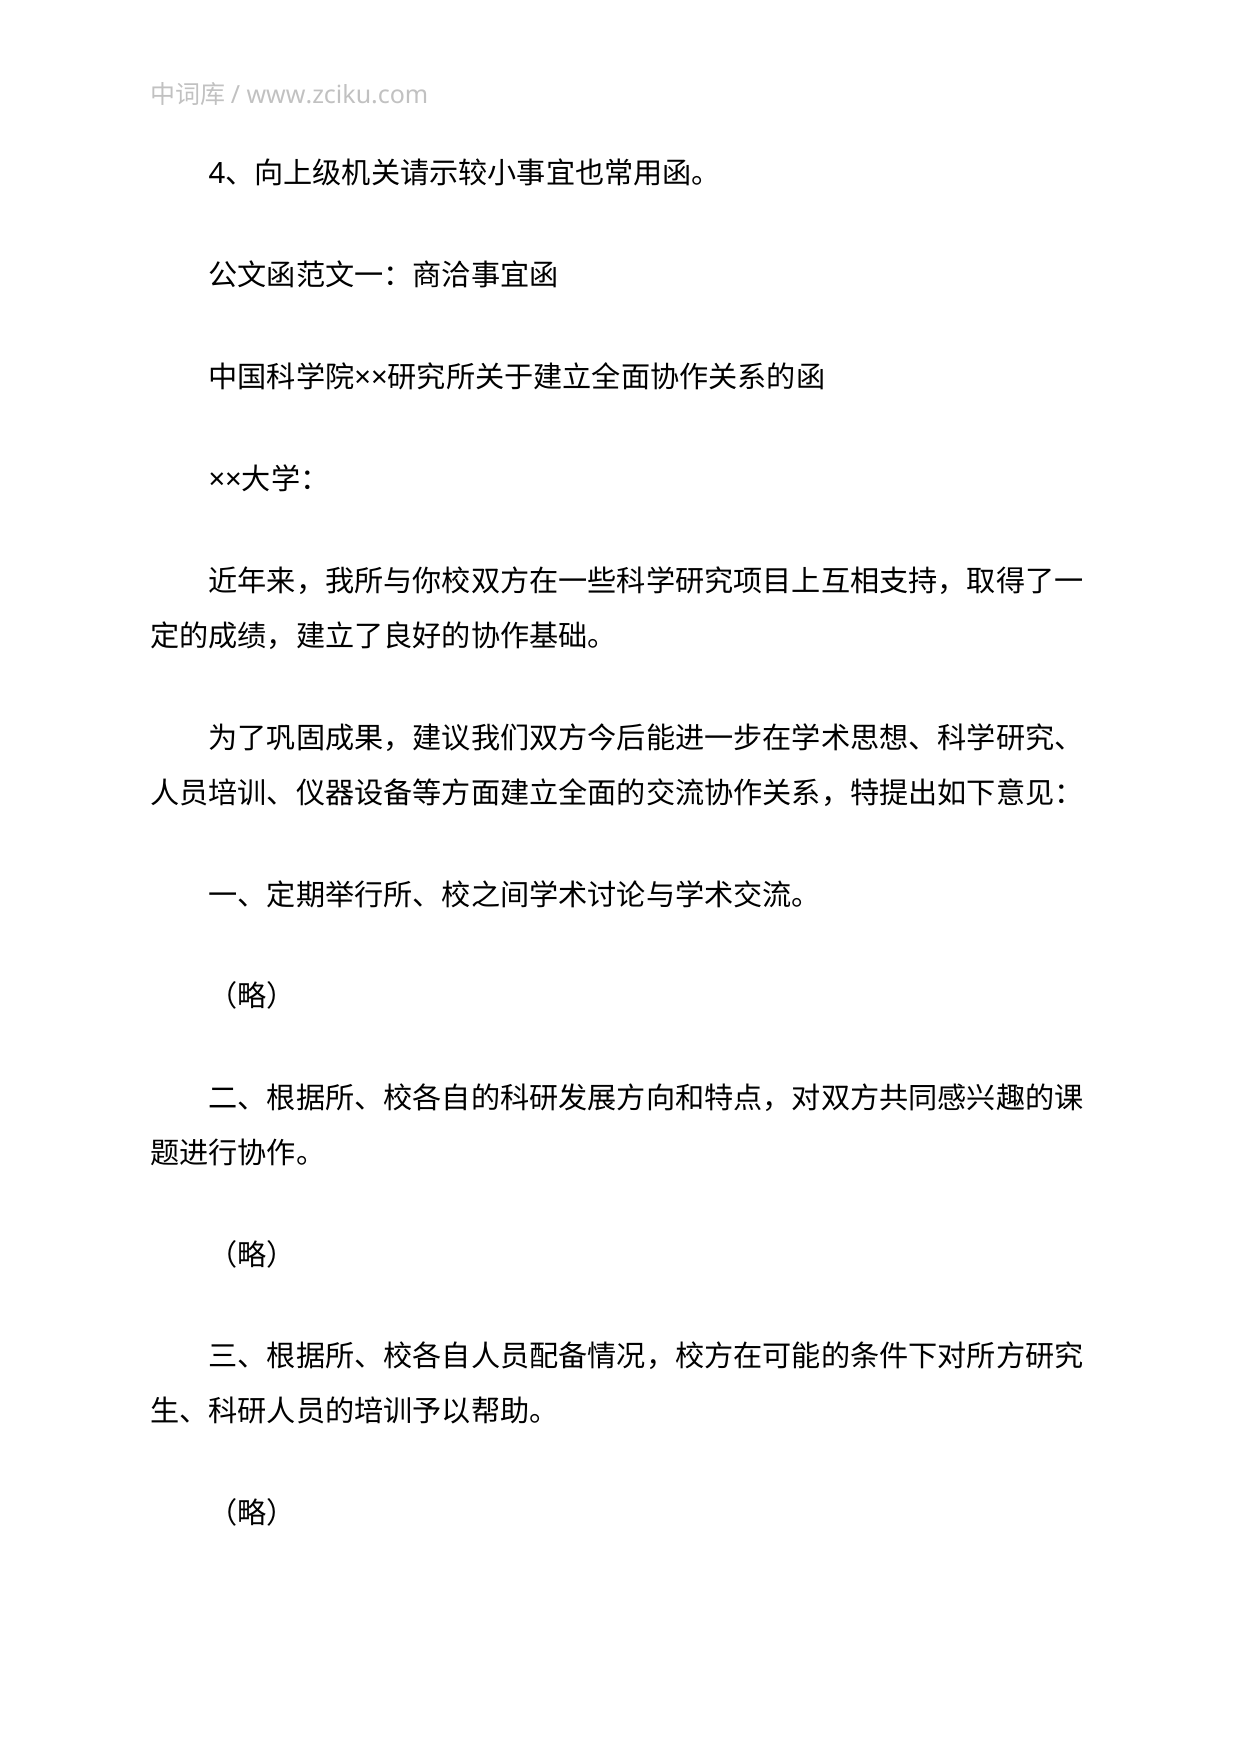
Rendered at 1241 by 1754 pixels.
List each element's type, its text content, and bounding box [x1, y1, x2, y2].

text 公文函范文一：商洽事宜函 [150, 252, 1090, 294]
text ××大学： [150, 456, 1090, 498]
text （略） [150, 973, 1090, 1015]
text 三、根据所、校各自人员配备情况，校方在可能的条件下对所方研究生、科研人员的培训予以帮助。 [150, 1333, 1090, 1430]
text 一、定期举行所、校之间学术讨论与学术交流。 [150, 871, 1090, 913]
text （略） [150, 1490, 1090, 1532]
text 为了巩固成果，建议我们双方今后能进一步在学术思想、科学研究、人员培训、仪器设备等方面建立全面的交流协作关系，特提出如下意见： [150, 714, 1090, 812]
text 近年来，我所与你校双方在一些科学研究项目上互相支持，取得了一定的成绩，建立了良好的协作基础。 [150, 558, 1090, 655]
text 中国科学院××研究所关于建立全面协作关系的函 [150, 354, 1090, 396]
text 二、根据所、校各自的科研发展方向和特点，对双方共同感兴趣的课题进行协作。 [150, 1074, 1090, 1172]
text （略） [150, 1231, 1090, 1273]
text 4、向上级机关请示较小事宜也常用函。 [150, 150, 1090, 192]
